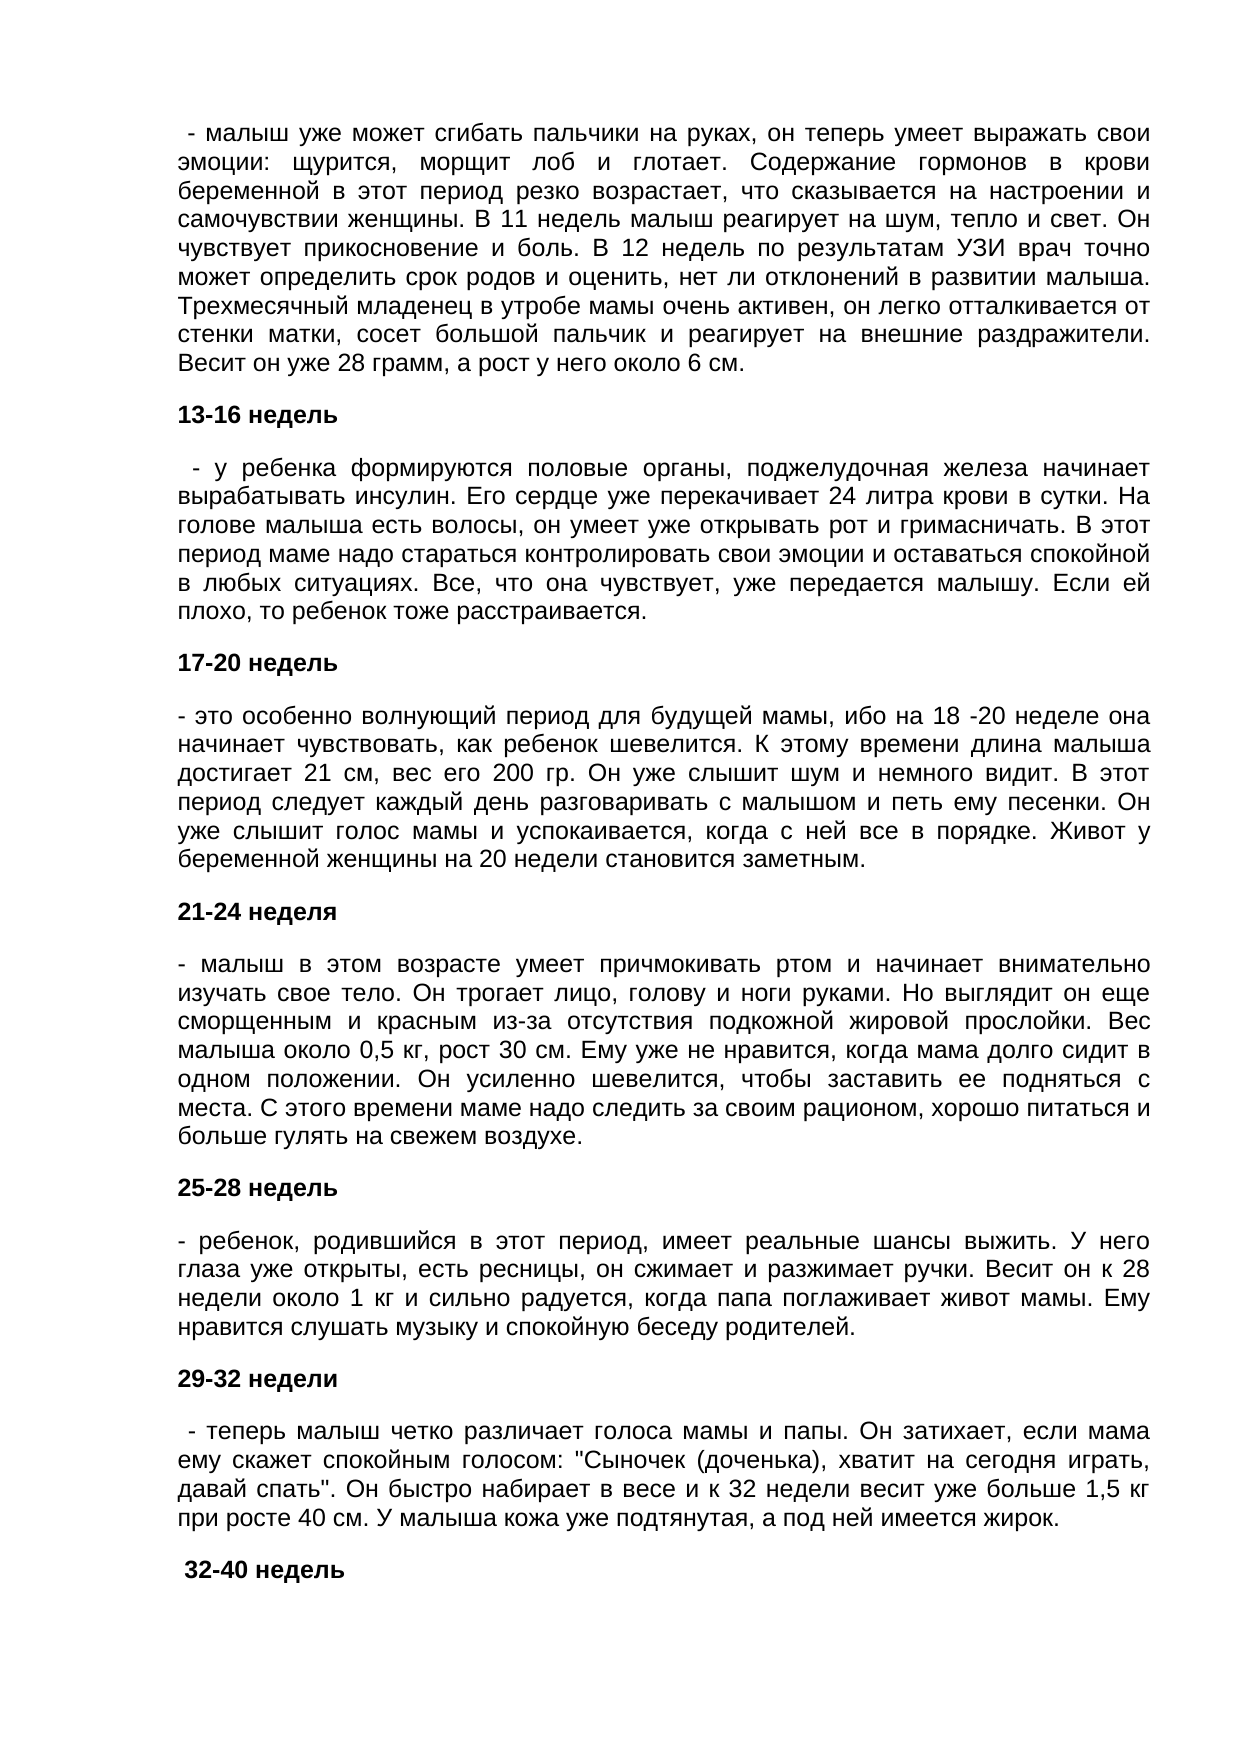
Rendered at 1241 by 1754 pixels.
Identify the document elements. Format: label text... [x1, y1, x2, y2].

text - это особенно волнующий период для будущей мамы, ибо на 18 -20 неделе она начинает чувствовать, как ребенок шевелится. К этому времени длина малыша достигает 21 см, вес его 200 гр. Он уже слышит шум и немного видит. В этот период следует каждый день разговаривать с малышом и петь ему песенки. Он уже слышит голос мамы и успокаивается, когда с ней все в порядке. Живот у беременной женщины на 20 недели становится заметным. [177, 701, 1152, 873]
text 17-20 недель [177, 648, 1152, 677]
text - у ребенка формируются половые органы, поджелудочная железа начинает вырабатывать инсулин. Его сердце уже перекачивает 24 литра крови в сутки. На голове малыша есть волосы, он умеет уже открывать рот и гримасничать. В этот период маме надо стараться контролировать свои эмоции и оставаться спокойной в любых ситуациях. Все, что она чувствует, уже передается малышу. Если ей плохо, то ребенок тоже расстраивается. [177, 452, 1152, 625]
text 25-28 недель [177, 1173, 1152, 1202]
text 21-24 неделя [177, 897, 1152, 925]
text 13-16 недель [177, 400, 1152, 429]
text - малыш в этом возрасте умеет причмокивать ртом и начинает внимательно изучать свое тело. Он трогает лицо, голову и ноги руками. Но выглядит он еще сморщенным и красным из-за отсутствия подкожной жировой прослойки. Вес малыша около 0,5 кг, рост 30 см. Ему уже не нравится, когда мама долго сидит в одном положении. Он усиленно шевелится, чтобы заставить ее подняться с места. С этого времени маме надо следить за своим рационом, хорошо питаться и больше гулять на свежем воздухе. [177, 949, 1152, 1150]
text - теперь малыш четко различает голоса мамы и папы. Он затихает, если мама ему скажет спокойным голосом: "Сыночек (доченька), хватит на сегодня играть, давай спать". Он быстро набирает в весе и к 32 недели весит уже больше 1,5 кг при росте 40 см. У малыша кожа уже подтянутая, а под ней имеется жирок. [177, 1416, 1152, 1531]
text 32-40 недель [177, 1555, 1152, 1583]
text - малыш уже может сгибать пальчики на руках, он теперь умеет выражать свои эмоции: щурится, морщит лоб и глотает. Содержание гормонов в крови беременной в этот период резко возрастает, что сказывается на настроении и самочувствии женщины. В 11 недель малыш реагирует на шум, тепло и свет. Он чувствует прикосновение и боль. В 12 недель по результатам УЗИ врач точно может определить срок родов и оценить, нет ли отклонений в развитии малыша. Трехмесячный младенец в утробе мамы очень активен, он легко отталкивается от стенки матки, сосет большой пальчик и реагирует на внешние раздражители. Весит он уже 28 грамм, а рост у него около 6 см. [177, 118, 1152, 377]
text 29-32 недели [177, 1364, 1152, 1393]
text - ребенок, родившийся в этот период, имеет реальные шансы выжить. У него глаза уже открыты, есть ресницы, он сжимает и разжимает ручки. Весит он к 28 недели около 1 кг и сильно радуется, когда папа поглаживает живот мамы. Ему нравится слушать музыку и спокойную беседу родителей. [177, 1226, 1152, 1341]
